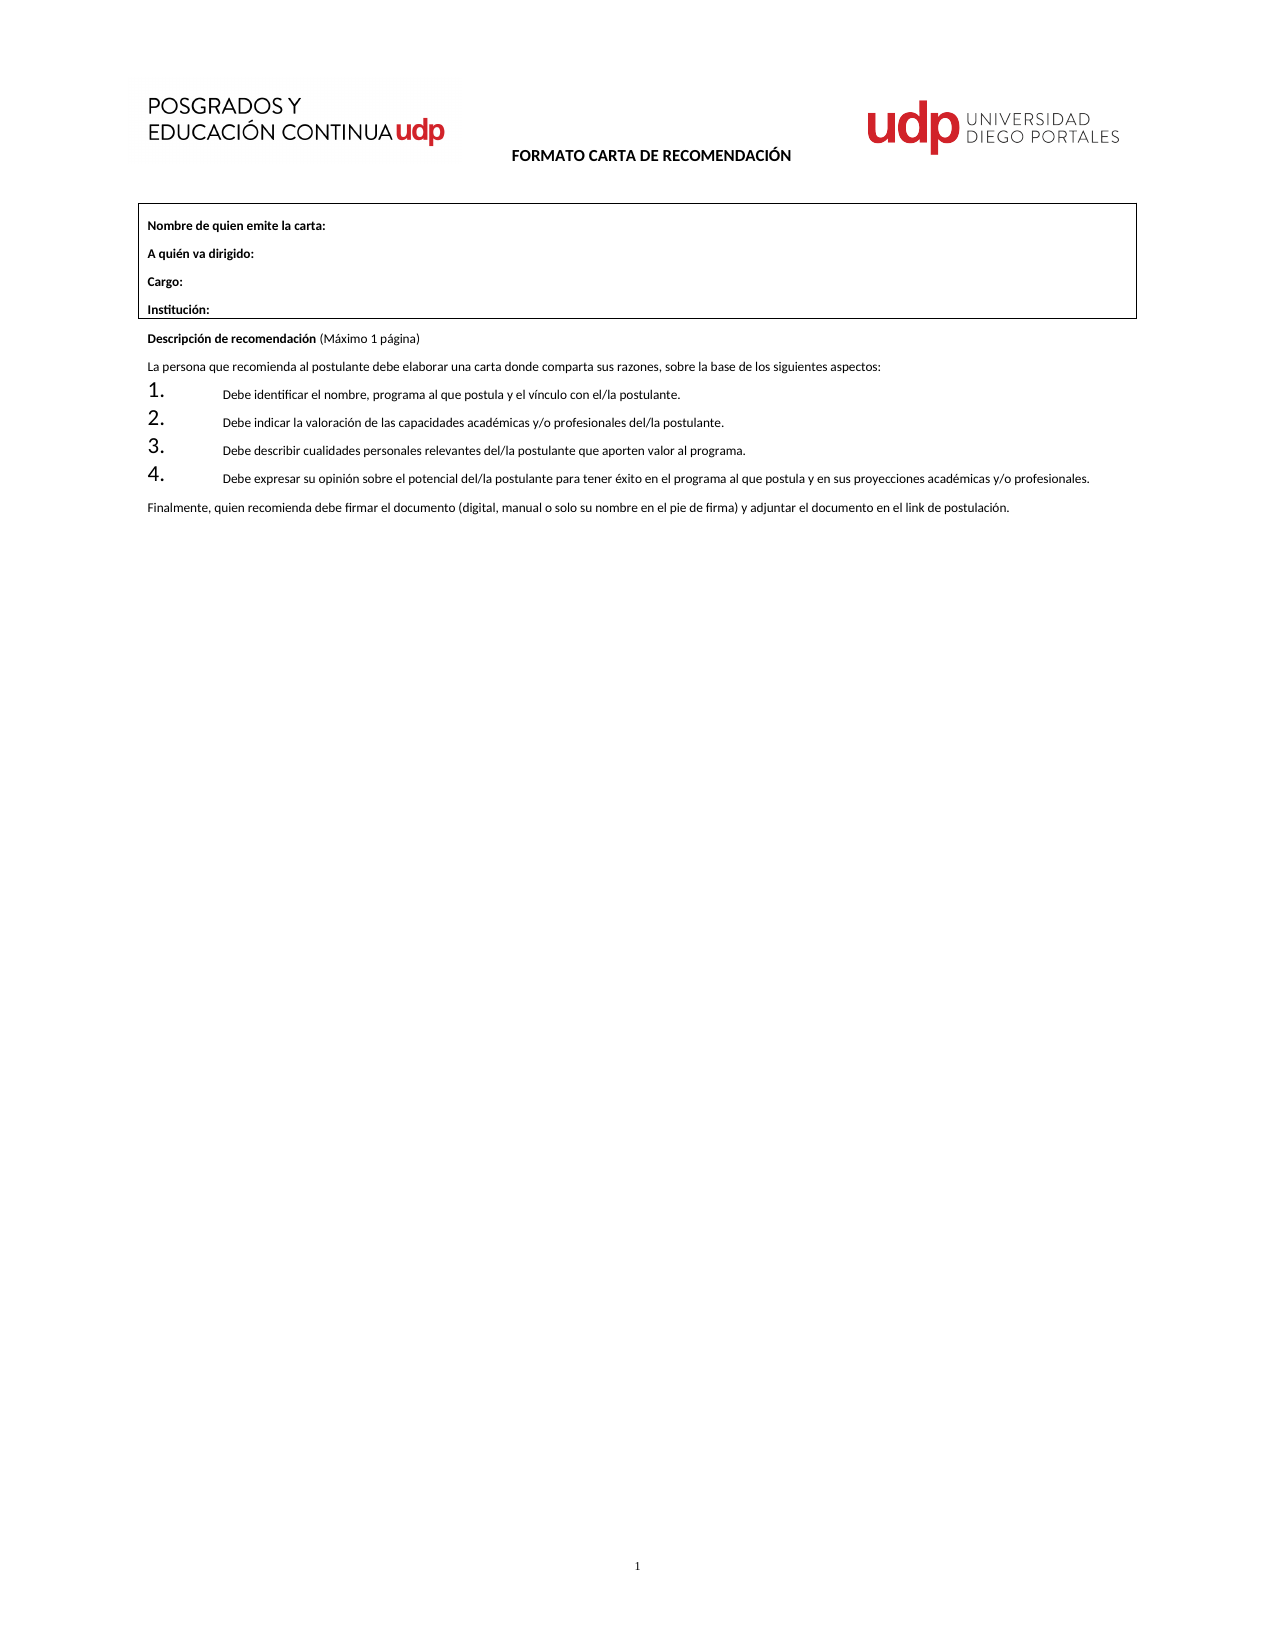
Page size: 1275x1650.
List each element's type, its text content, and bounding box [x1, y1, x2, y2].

text A quién va dirigido: Cargo: [139, 230, 1136, 286]
list Debe indicar la valoración de las capacidades académicas y/o profesionales del/la postulante. [147, 403, 1127, 431]
text La persona que recomienda al postulante debe elaborar una carta donde comparta sus razones, sobre la base de los siguientes aspectos: [147, 347, 1127, 375]
list Debe expresar su opinión sobre el potencial del/la postulante para tener éxito en el programa al que postula y en sus proyecciones académicas y/o profesionales. [147, 459, 1127, 487]
list Debe describir cualidades personales relevantes del/la postulante que aporten valor al programa. [147, 431, 1127, 459]
list Debe identificar el nombre, programa al que postula y el vínculo con el/la postulante. [147, 375, 1127, 403]
picture [841, 77, 1146, 179]
text Institución: [139, 286, 1136, 318]
text Finalmente, quien recomienda debe firmar el documento (digital, manual o solo su nombre en el pie de firma) y adjuntar el documento en el link de postulación. [147, 487, 1127, 515]
picture [128, 77, 462, 164]
text Nombre de quien emite la carta: [139, 204, 1136, 230]
text Descripción de recomendación (Máximo 1 página) [147, 319, 1127, 347]
